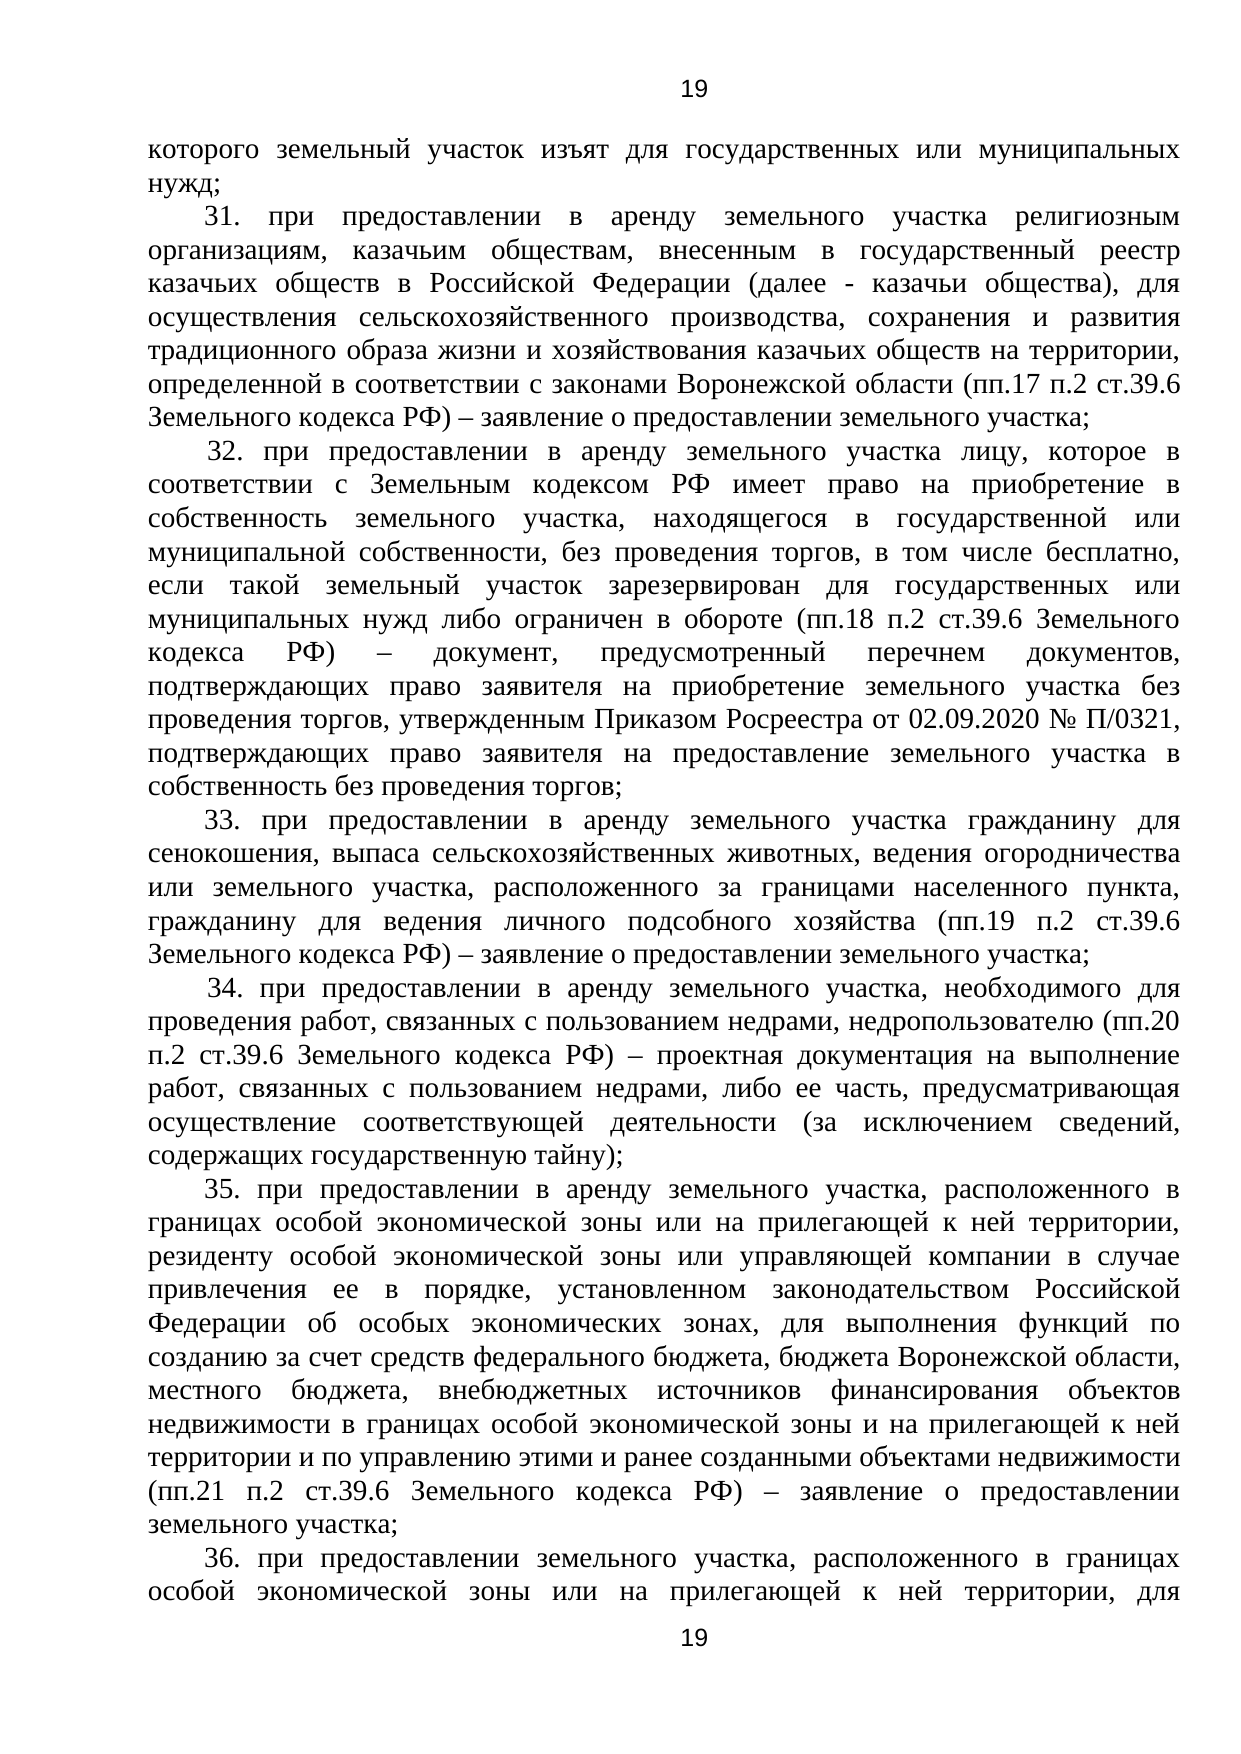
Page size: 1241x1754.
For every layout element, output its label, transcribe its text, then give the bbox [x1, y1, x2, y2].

text 32. при предоставлении в аренду земельного участка лицу, которое в соответствии с Земельным кодексом РФ имеет право на приобретение в собственность земельного участка, находящегося в государственной или муниципальной собственности, без проведения торгов, в том числе бесплатно, если такой земельный участок зарезервирован для государственных или муниципальных нужд либо ограничен в обороте (пп.18 п.2 ст.39.6 Земельного кодекса РФ) – документ, предусмотренный перечнем документов, подтверждающих право заявителя на приобретение земельного участка без проведения торгов, утвержденным Приказом Росреестра от 02.09.2020 № П/0321, подтверждающих право заявителя на предоставление земельного участка в собственность без проведения торгов; [148, 433, 1181, 802]
text 33. при предоставлении в аренду земельного участка гражданину для сенокошения, выпаса сельскохозяйственных животных, ведения огородничества или земельного участка, расположенного за границами населенного пункта, гражданину для ведения личного подсобного хозяйства (пп.19 п.2 ст.39.6 Земельного кодекса РФ) – заявление о предоставлении земельного участка; [148, 802, 1181, 970]
text 31. при предоставлении в аренду земельного участка религиозным организациям, казачьим обществам, внесенным в государственный реестр казачьих обществ в Российской Федерации (далее - казачьи общества), для осуществления сельскохозяйственного производства, сохранения и развития традиционного образа жизни и хозяйствования казачьих обществ на территории, определенной в соответствии с законами Воронежской области (пп.17 п.2 ст.39.6 Земельного кодекса РФ) – заявление о предоставлении земельного участка; [148, 198, 1181, 433]
text 34. при предоставлении в аренду земельного участка, необходимого для проведения работ, связанных с пользованием недрами, недропользователю (пп.20 п.2 ст.39.6 Земельного кодекса РФ) – проектная документация на выполнение работ, связанных с пользованием недрами, либо ее часть, предусматривающая осуществление соответствующей деятельности (за исключением сведений, содержащих государственную тайну); [148, 970, 1181, 1171]
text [148, 1540, 1181, 1607]
text 35. при предоставлении в аренду земельного участка, расположенного в границах особой экономической зоны или на прилегающей к ней территории, резиденту особой экономической зоны или управляющей компании в случае привлечения ее в порядке, установленном законодательством Российской Федерации об особых экономических зонах, для выполнения функций по созданию за счет средств федерального бюджета, бюджета Воронежской области, местного бюджета, внебюджетных источников финансирования объектов недвижимости в границах особой экономической зоны и на прилегающей к ней территории и по управлению этими и ранее созданными объектами недвижимости (пп.21 п.2 ст.39.6 Земельного кодекса РФ) – заявление о предоставлении земельного участка; [148, 1171, 1181, 1540]
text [148, 131, 1181, 198]
